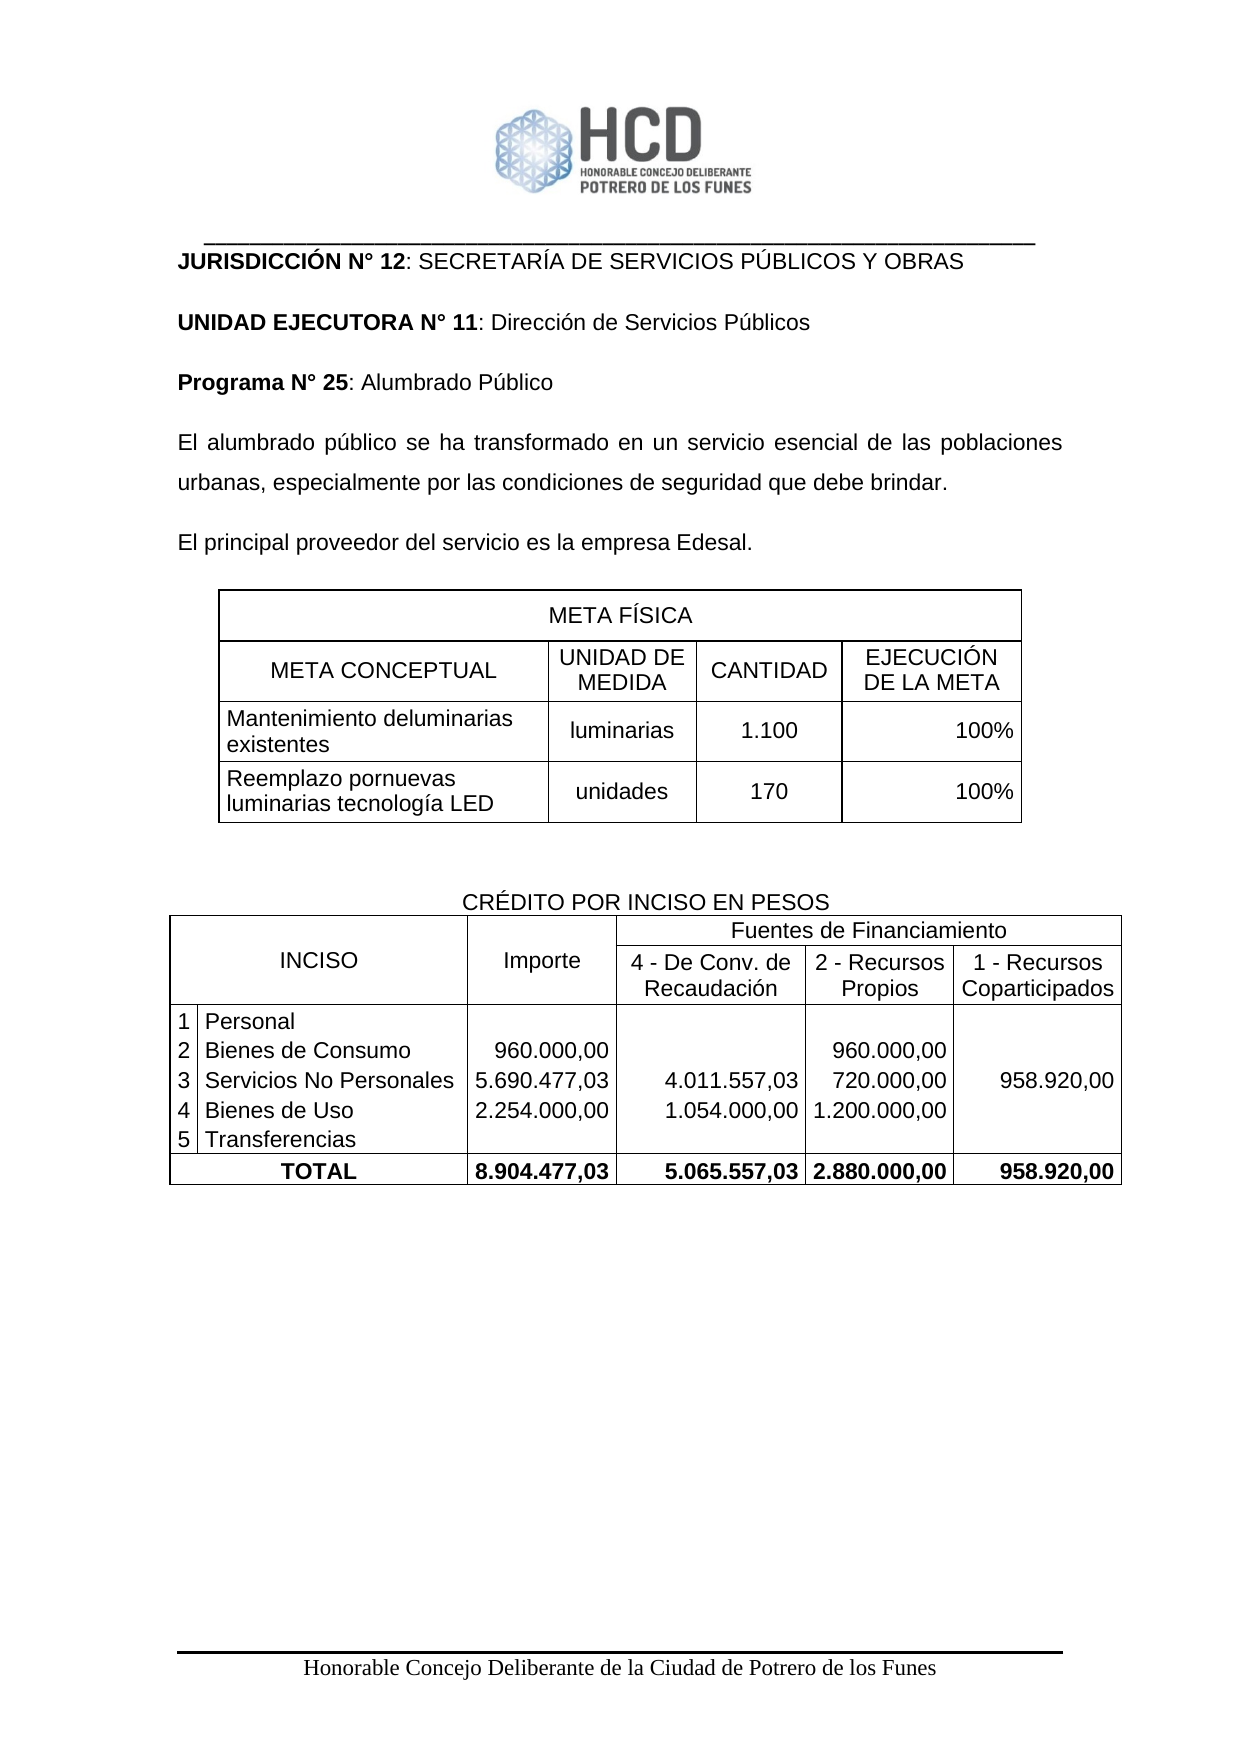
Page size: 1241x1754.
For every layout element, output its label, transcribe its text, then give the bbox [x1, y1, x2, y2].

picture [473, 73, 767, 221]
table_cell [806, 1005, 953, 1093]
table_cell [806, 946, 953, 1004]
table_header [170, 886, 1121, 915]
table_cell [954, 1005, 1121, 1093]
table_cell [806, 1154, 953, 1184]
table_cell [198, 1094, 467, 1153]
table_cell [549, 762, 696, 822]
text Programa N° 25: Alumbrado Público [177, 369, 1063, 395]
text El alumbrado público se ha transformado en un servicio esencial de las poblaciones urbanas, especialmente por las condiciones de seguridad que debe brindar. [177, 429, 1063, 495]
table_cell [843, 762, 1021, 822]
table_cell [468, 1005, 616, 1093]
text JURISDICCIÓN N° 12: SECRETARÍA DE SERVICIOS PÚBLICOS Y OBRAS [177, 248, 1063, 274]
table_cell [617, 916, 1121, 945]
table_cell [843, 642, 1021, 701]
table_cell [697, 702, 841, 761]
text El principal proveedor del servicio es la empresa Edesal. [177, 529, 1063, 555]
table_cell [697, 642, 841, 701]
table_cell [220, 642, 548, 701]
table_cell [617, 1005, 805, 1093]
text UNIDAD EJECUTORA N° 11: Dirección de Servicios Públicos [177, 308, 1063, 335]
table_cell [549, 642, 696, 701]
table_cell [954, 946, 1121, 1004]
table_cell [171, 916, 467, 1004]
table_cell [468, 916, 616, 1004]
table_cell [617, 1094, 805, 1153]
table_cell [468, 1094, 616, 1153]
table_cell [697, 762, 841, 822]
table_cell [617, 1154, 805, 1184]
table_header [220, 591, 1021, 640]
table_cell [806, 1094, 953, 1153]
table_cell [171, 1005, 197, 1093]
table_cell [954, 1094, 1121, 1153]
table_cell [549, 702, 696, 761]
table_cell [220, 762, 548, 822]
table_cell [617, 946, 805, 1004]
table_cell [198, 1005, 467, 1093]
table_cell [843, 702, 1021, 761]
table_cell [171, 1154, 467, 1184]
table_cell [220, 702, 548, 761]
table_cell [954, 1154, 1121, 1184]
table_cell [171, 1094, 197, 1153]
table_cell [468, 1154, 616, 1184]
